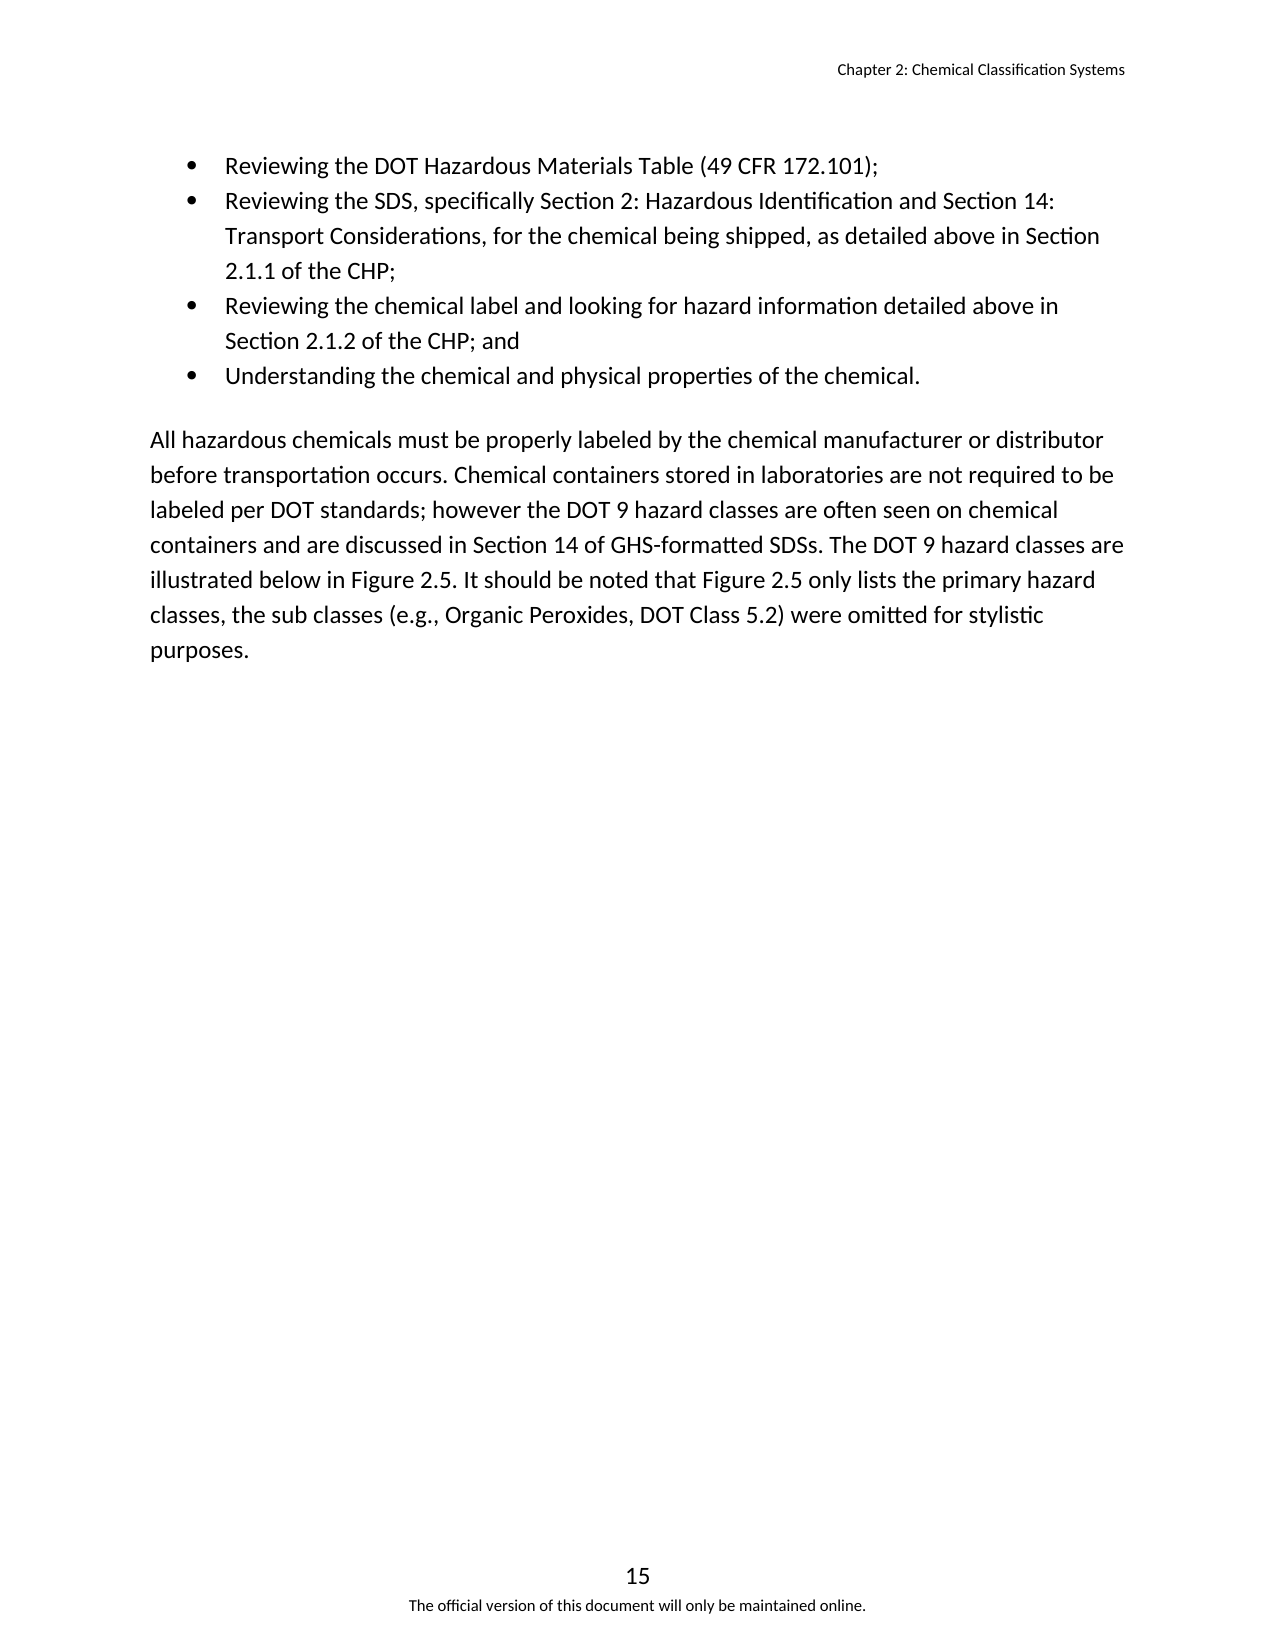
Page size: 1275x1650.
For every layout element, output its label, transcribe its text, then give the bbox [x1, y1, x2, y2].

list Reviewing the chemical label and looking for hazard information detailed above in Section 2.1.2 of the CHP; and [187, 290, 1125, 356]
list Understanding the chemical and physical properties of the chemical. [187, 360, 1125, 391]
list Reviewing the DOT Hazardous Materials Table (49 CFR 172.101); [187, 150, 1125, 181]
list Reviewing the SDS, specifically Section 2: Hazardous Identification and Section 14: Transport Considerations, for the chemical being shipped, as detailed above in Section 2.1.1 of the CHP; [187, 185, 1125, 286]
text All hazardous chemicals must be properly labeled by the chemical manufacturer or distributor before transportation occurs. Chemical containers stored in laboratories are not required to be labeled per DOT standards; however the DOT 9 hazard classes are often seen on chemical containers and are discussed in Section 14 of GHS-formatted SDSs. The DOT 9 hazard classes are illustrated below in Figure 2.5. It should be noted that Figure 2.5 only lists the primary hazard classes, the sub classes (e.g., Organic Peroxides, DOT Class 5.2) were omitted for stylistic purposes. [150, 424, 1125, 665]
